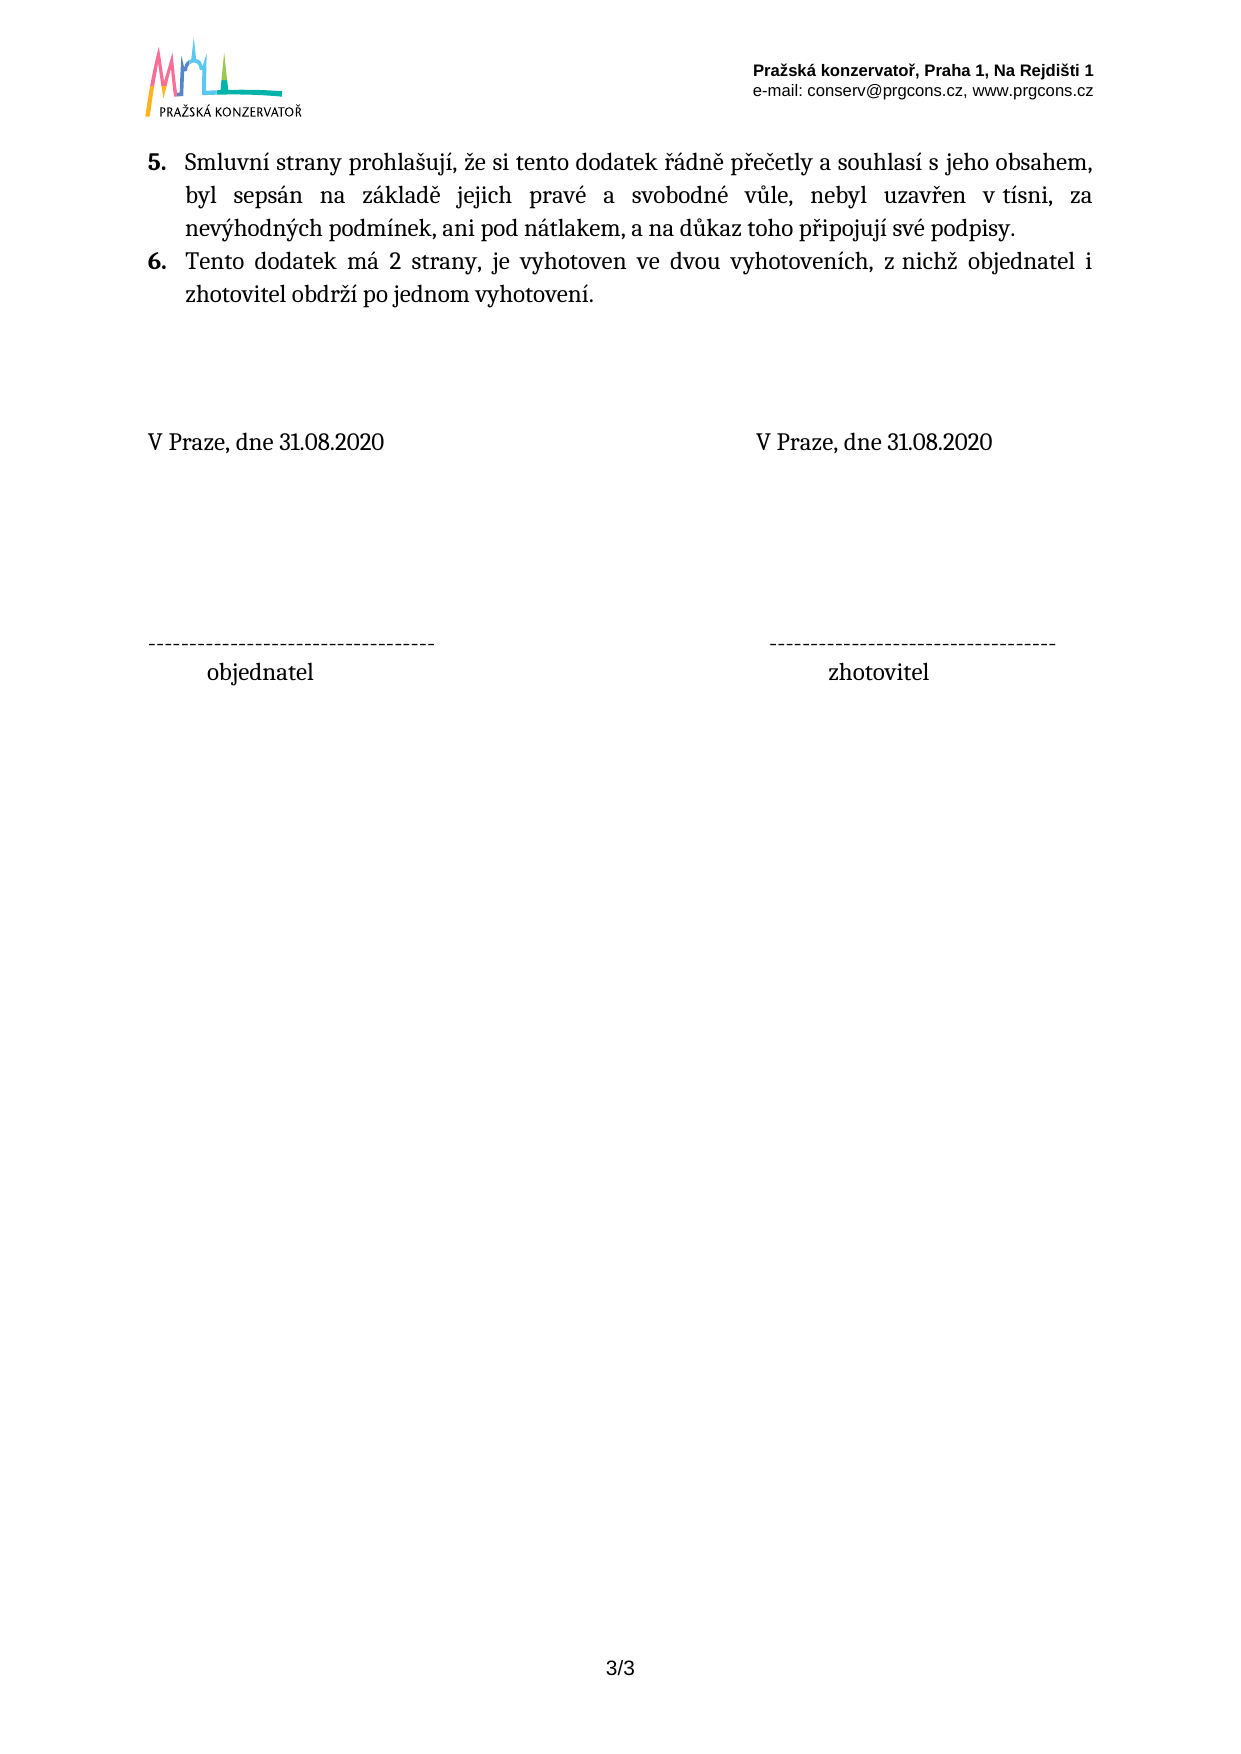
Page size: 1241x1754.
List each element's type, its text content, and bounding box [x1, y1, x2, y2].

subtitle Tento dodatek má 2 strany, je vyhotoven ve dvou vyhotoveních, z nichž objednatel i zhotovitel obdrží po jednom vyhotovení. [148, 247, 1092, 308]
text ----------------------------------- ----------------------------------- [148, 629, 1092, 658]
text V Praze, dne 31.08.2020 V Praze, dne 31.08.2020 [148, 428, 1092, 457]
subtitle Smluvní strany prohlašují, že si tento dodatek řádně přečetly a souhlasí s jeho obsahem, byl sepsán na základě jejich pravé a svobodné vůle, nebyl uzavřen v tísni, za nevýhodných podmínek, ani pod nátlakem, a na důkaz toho připojují své podpisy. [148, 148, 1092, 242]
text objednatel zhotovitel [177, 658, 1092, 687]
